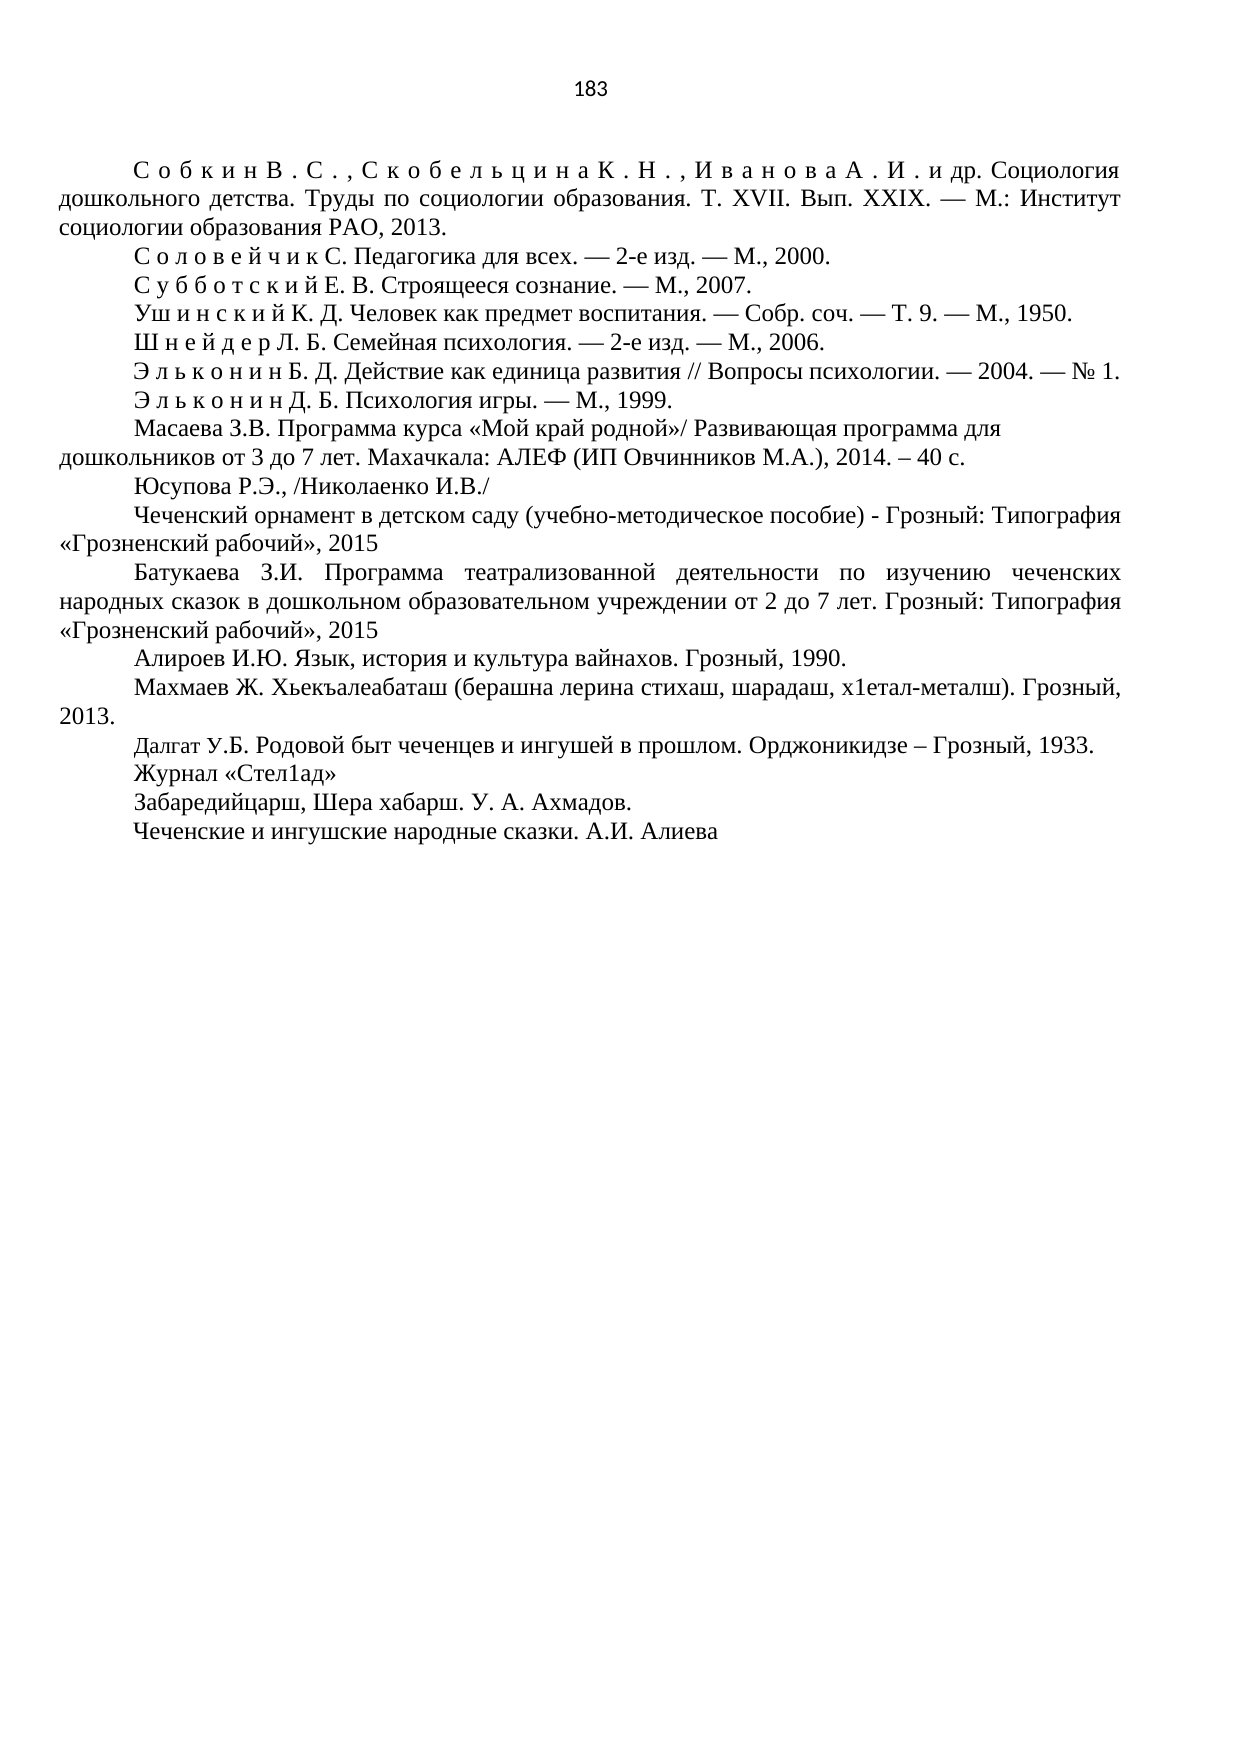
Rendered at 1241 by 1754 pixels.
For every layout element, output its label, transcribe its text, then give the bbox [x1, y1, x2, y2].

text Уш и н с к и й К. Д. Человек как предмет воспитания. — Собр. соч. — Т. 9. — М., 1950. [59, 298, 1122, 327]
text Э л ь к о н и н Д. Б. Психология игры. — М., 1999. [59, 385, 1122, 413]
text Алироев И.Ю. Язык, история и культура вайнахов. Грозный, 1990. [59, 643, 1122, 672]
text Чеченский орнамент в детском саду (учебно-методическое пособие) - Грозный: Типография «Грозненский рабочий», 2015 [59, 500, 1122, 557]
text Масаева З.В. Программа курса «Мой край родной»/ Развивающая программа для дошкольников от 3 до 7 лет. Махачкала: АЛЕФ (ИП Овчинников М.А.), 2014. – 40 с. [59, 413, 1122, 471]
text Юсупова Р.Э., /Николаенко И.В./ [59, 471, 1122, 500]
text Ш н е й д е р Л. Б. Семейная психология. — 2-е изд. — М., 2006. [59, 327, 1122, 356]
text Далгат У.Б. Родовой быт чеченцев и ингушей в прошлом. Орджоникидзе – Грозный, 1933. [59, 730, 1122, 758]
text Чеченские и ингушские народные сказки. А.И. Алиева [59, 816, 1122, 845]
text С у б б о т с к и й Е. В. Строящееся сознание. — М., 2007. [59, 270, 1122, 298]
text С о б к и н В . С . , С к о б е л ь ц и н а К . Н . , И в а н о в а А . И . и др. Социология дошкольного детства. Труды по социологии образования. Т. XVII. Вып. XXIX. — М.: Институт социологии образования РАО, 2013. [58, 155, 1122, 241]
text Махмаев Ж. Хьекъалеабаташ (берашна лерина стихаш, шарадаш, х1етал-металш). Грозный, 2013. [59, 672, 1122, 730]
text Журнал «Стел1ад» [59, 758, 1122, 787]
text Э л ь к о н и н Б. Д. Действие как единица развития // Вопросы психологии. — 2004. — № 1. [58, 356, 1122, 385]
text Забаредийцарш, Шера хабарш. У. А. Ахмадов. [59, 787, 1122, 816]
text Батукаева З.И. Программа театрализованной деятельности по изучению чеченских народных сказок в дошкольном образовательном учреждении от 2 до 7 лет. Грозный: Типография «Грозненский рабочий», 2015 [59, 557, 1122, 643]
text С о л о в е й ч и к С. Педагогика для всех. — 2-е изд. — М., 2000. [59, 241, 1122, 270]
